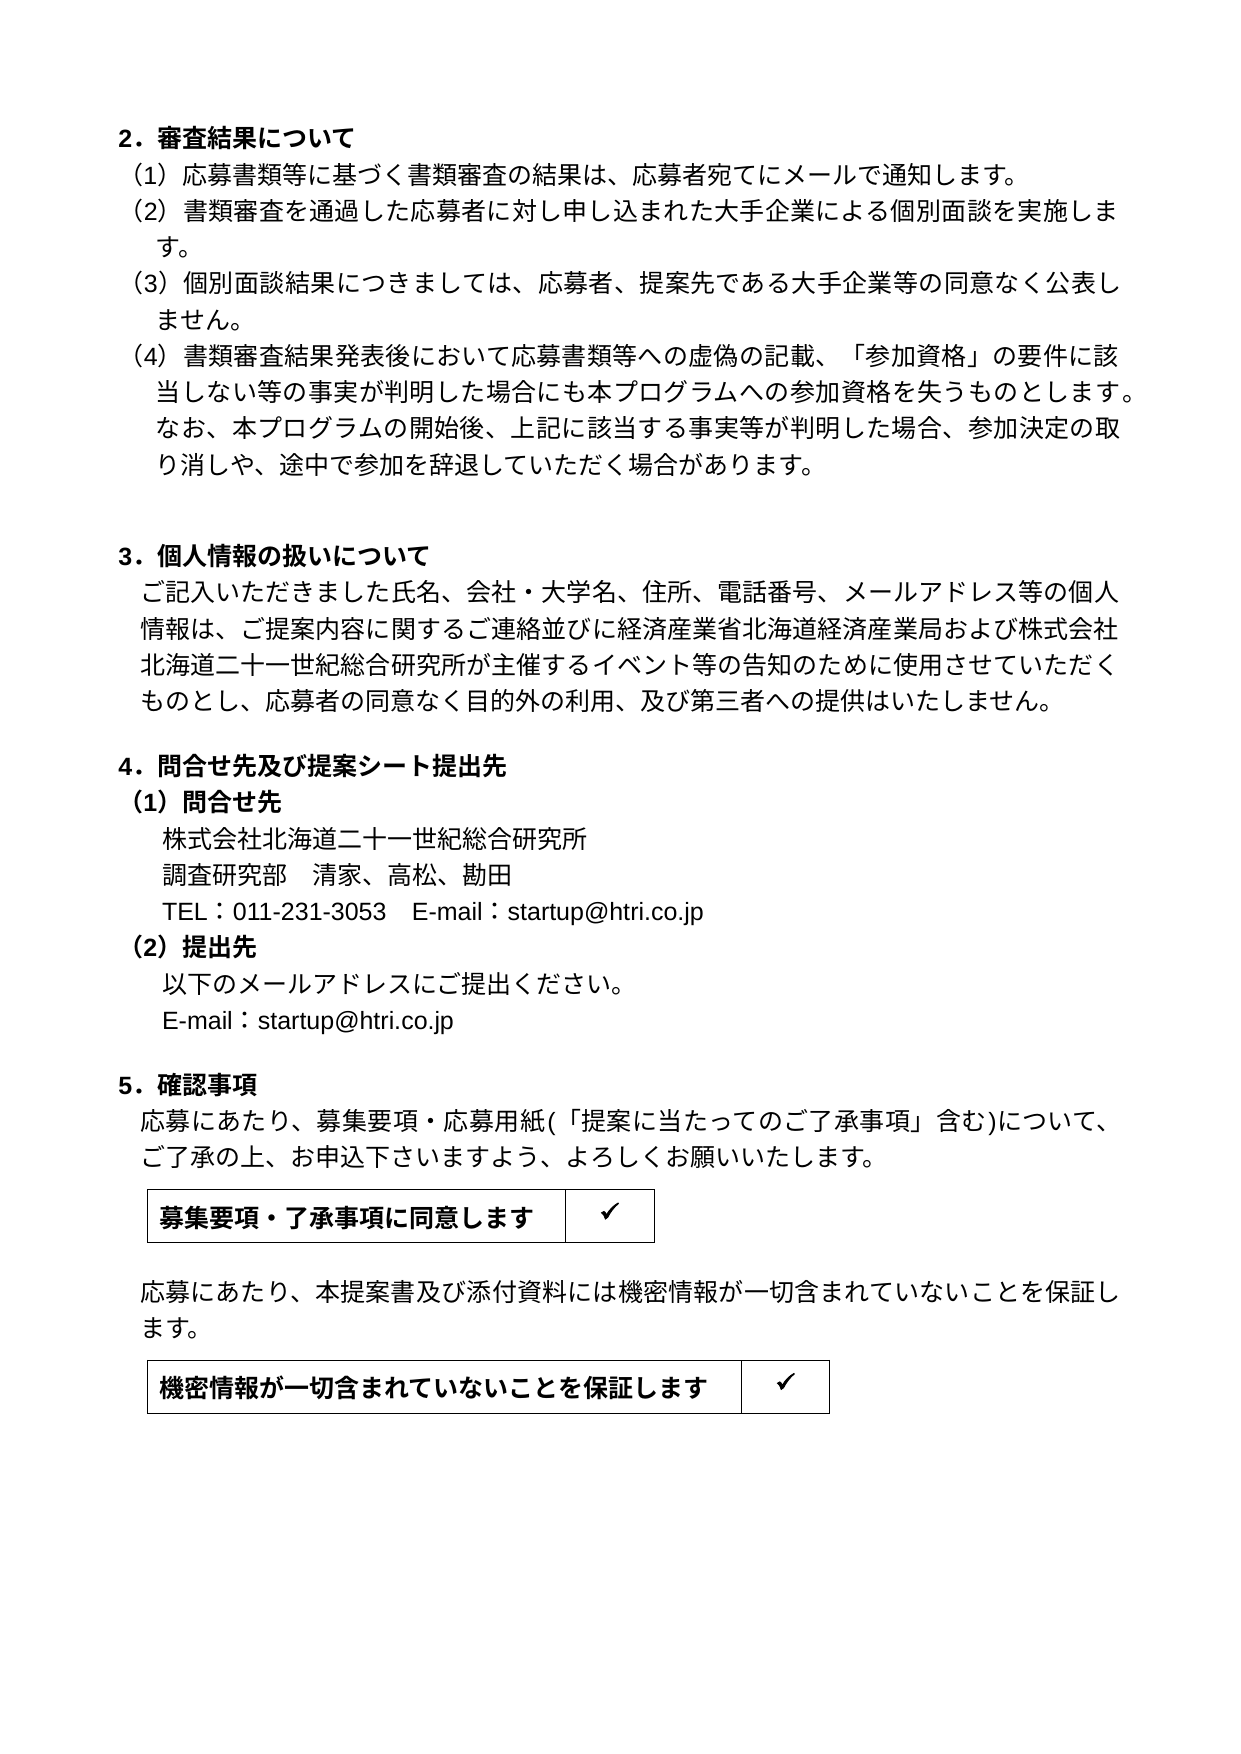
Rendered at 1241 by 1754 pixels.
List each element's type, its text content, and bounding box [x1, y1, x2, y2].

text TEL：011-231-3053 E-mail：startup@htri.co.jp [162, 892, 1122, 928]
text 2．審査結果について [118, 119, 1122, 155]
text （2）提出先 [118, 928, 1122, 964]
text （4）書類審査結果発表後において応募書類等への虚偽の記載、「参加資格」の要件に該当しない等の事実が判明した場合にも本プログラムへの参加資格を失うものとします。なお、本プログラムの開始後、上記に該当する事実等が判明した場合、参加決定の取り消しや、途中で参加を辞退していただく場合があります。 [118, 336, 1122, 481]
text （2）書類審査を通過した応募者に対し申し込まれた大手企業による個別面談を実施します。 [118, 191, 1122, 264]
text ご記入いただきました氏名、会社・大学名、住所、電話番号、メールアドレス等の個人情報は、ご提案内容に関するご連絡並びに経済産業省北海道経済産業局および株式会社北海道二十一世紀総合研究所が主催するイベント等の告知のために使用させていただくものとし、応募者の同意なく目的外の利用、及び第三者への提供はいたしません。 [140, 573, 1122, 718]
text 以下のメールアドレスにご提出ください。 [162, 964, 1122, 1000]
text （1）問合せ先 [118, 783, 1122, 819]
table_header 機密情報が一切含まれていないことを保証します [148, 1361, 741, 1413]
text （1）応募書類等に基づく書類審査の結果は、応募者宛てにメールで通知します。 [118, 155, 1122, 191]
text 応募にあたり、本提案書及び添付資料には機密情報が一切含まれていないことを保証します。 [140, 1272, 1122, 1344]
text 応募にあたり、募集要項・応募用紙(「提案に当たってのご了承事項」含む)について、ご了承の上、お申込下さいますよう、よろしくお願いいたします。 [140, 1102, 1122, 1174]
text 調査研究部 清家、高松、勘田 [162, 855, 1122, 892]
text 3．個人情報の扱いについて [118, 537, 1122, 573]
table_header 募集要項・了承事項に同意します [148, 1190, 565, 1242]
text 5．確認事項 [118, 1065, 1122, 1102]
text 株式会社北海道二十一世紀総合研究所 [162, 819, 1122, 855]
text 4．問合せ先及び提案シート提出先 [118, 747, 1122, 783]
text E-mail：startup@htri.co.jp [162, 1000, 1122, 1037]
text （3）個別面談結果につきましては、応募者、提案先である大手企業等の同意なく公表しません。 [118, 264, 1122, 336]
